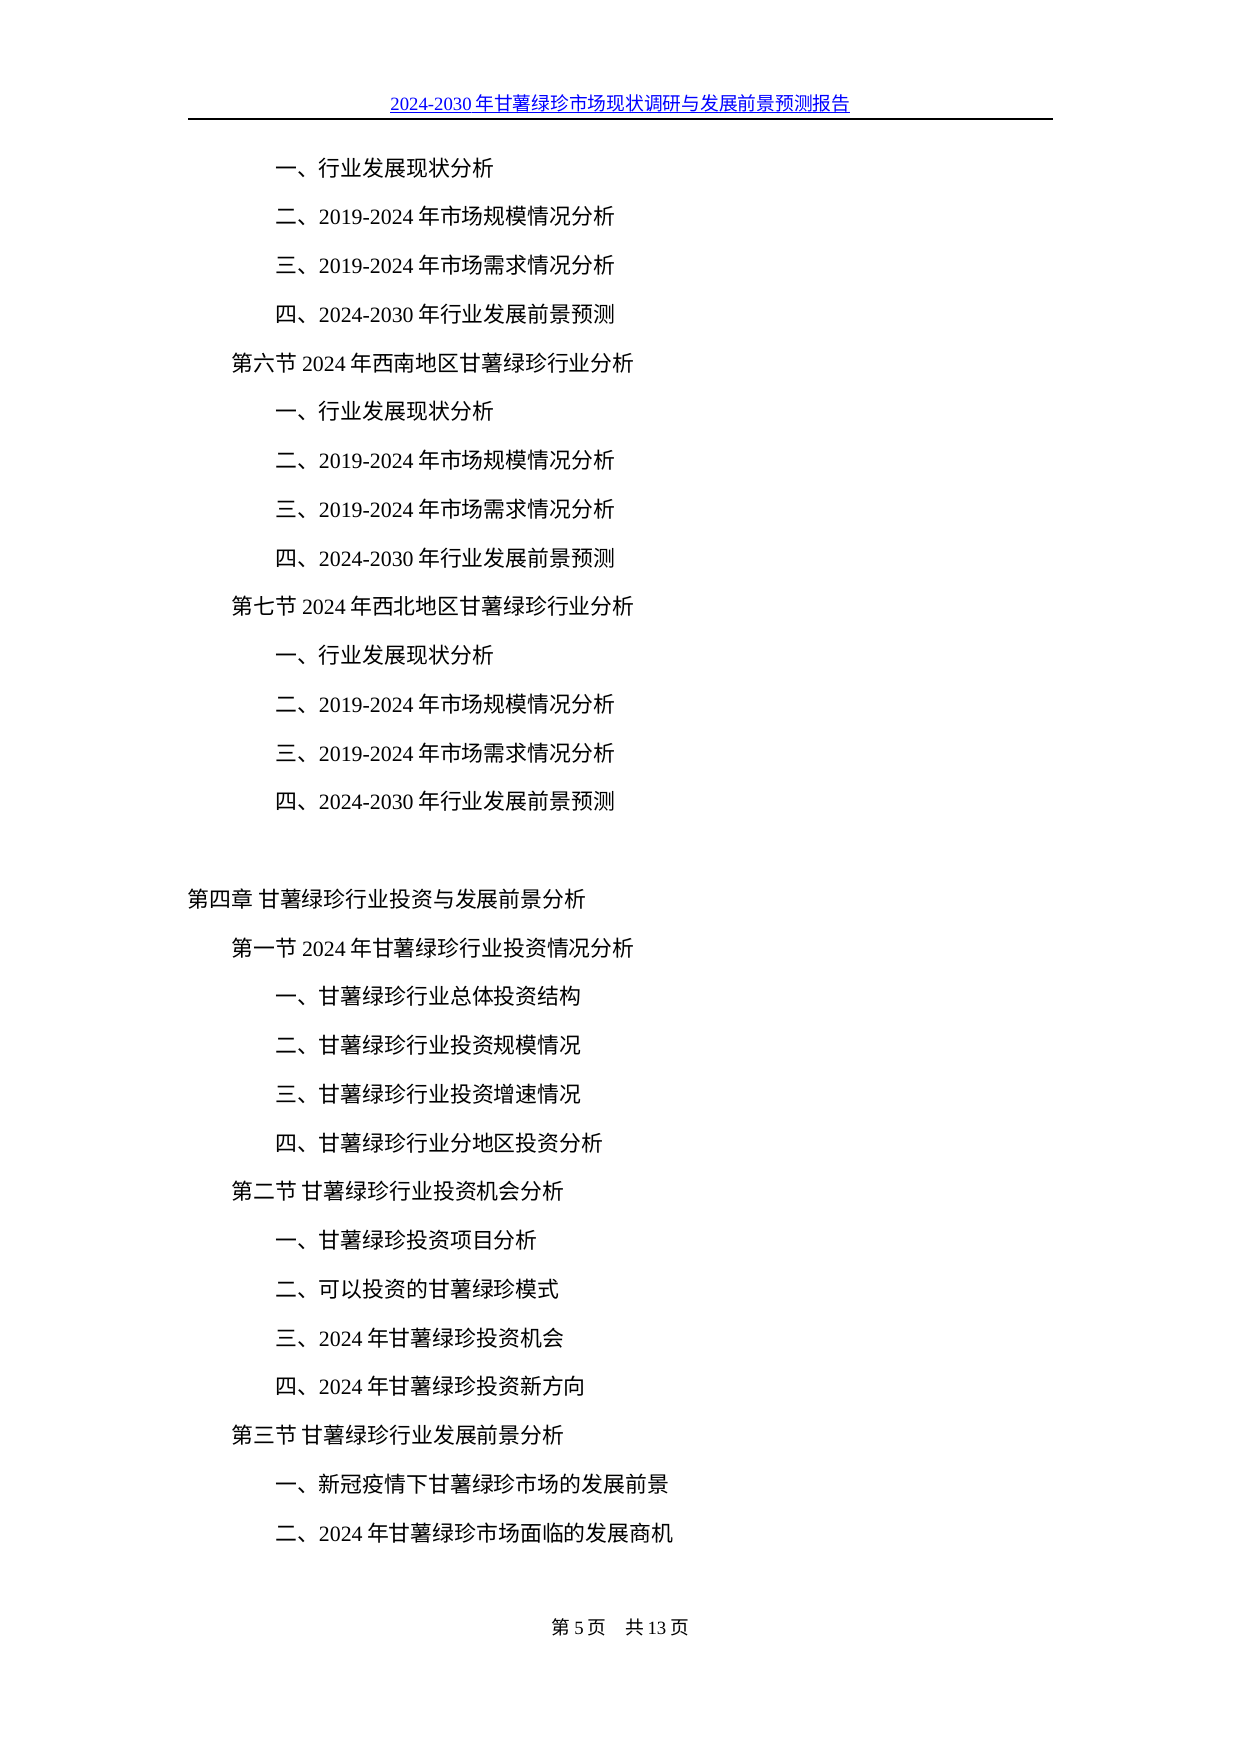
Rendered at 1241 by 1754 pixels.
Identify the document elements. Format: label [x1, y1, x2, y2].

text [187, 150, 1053, 1548]
